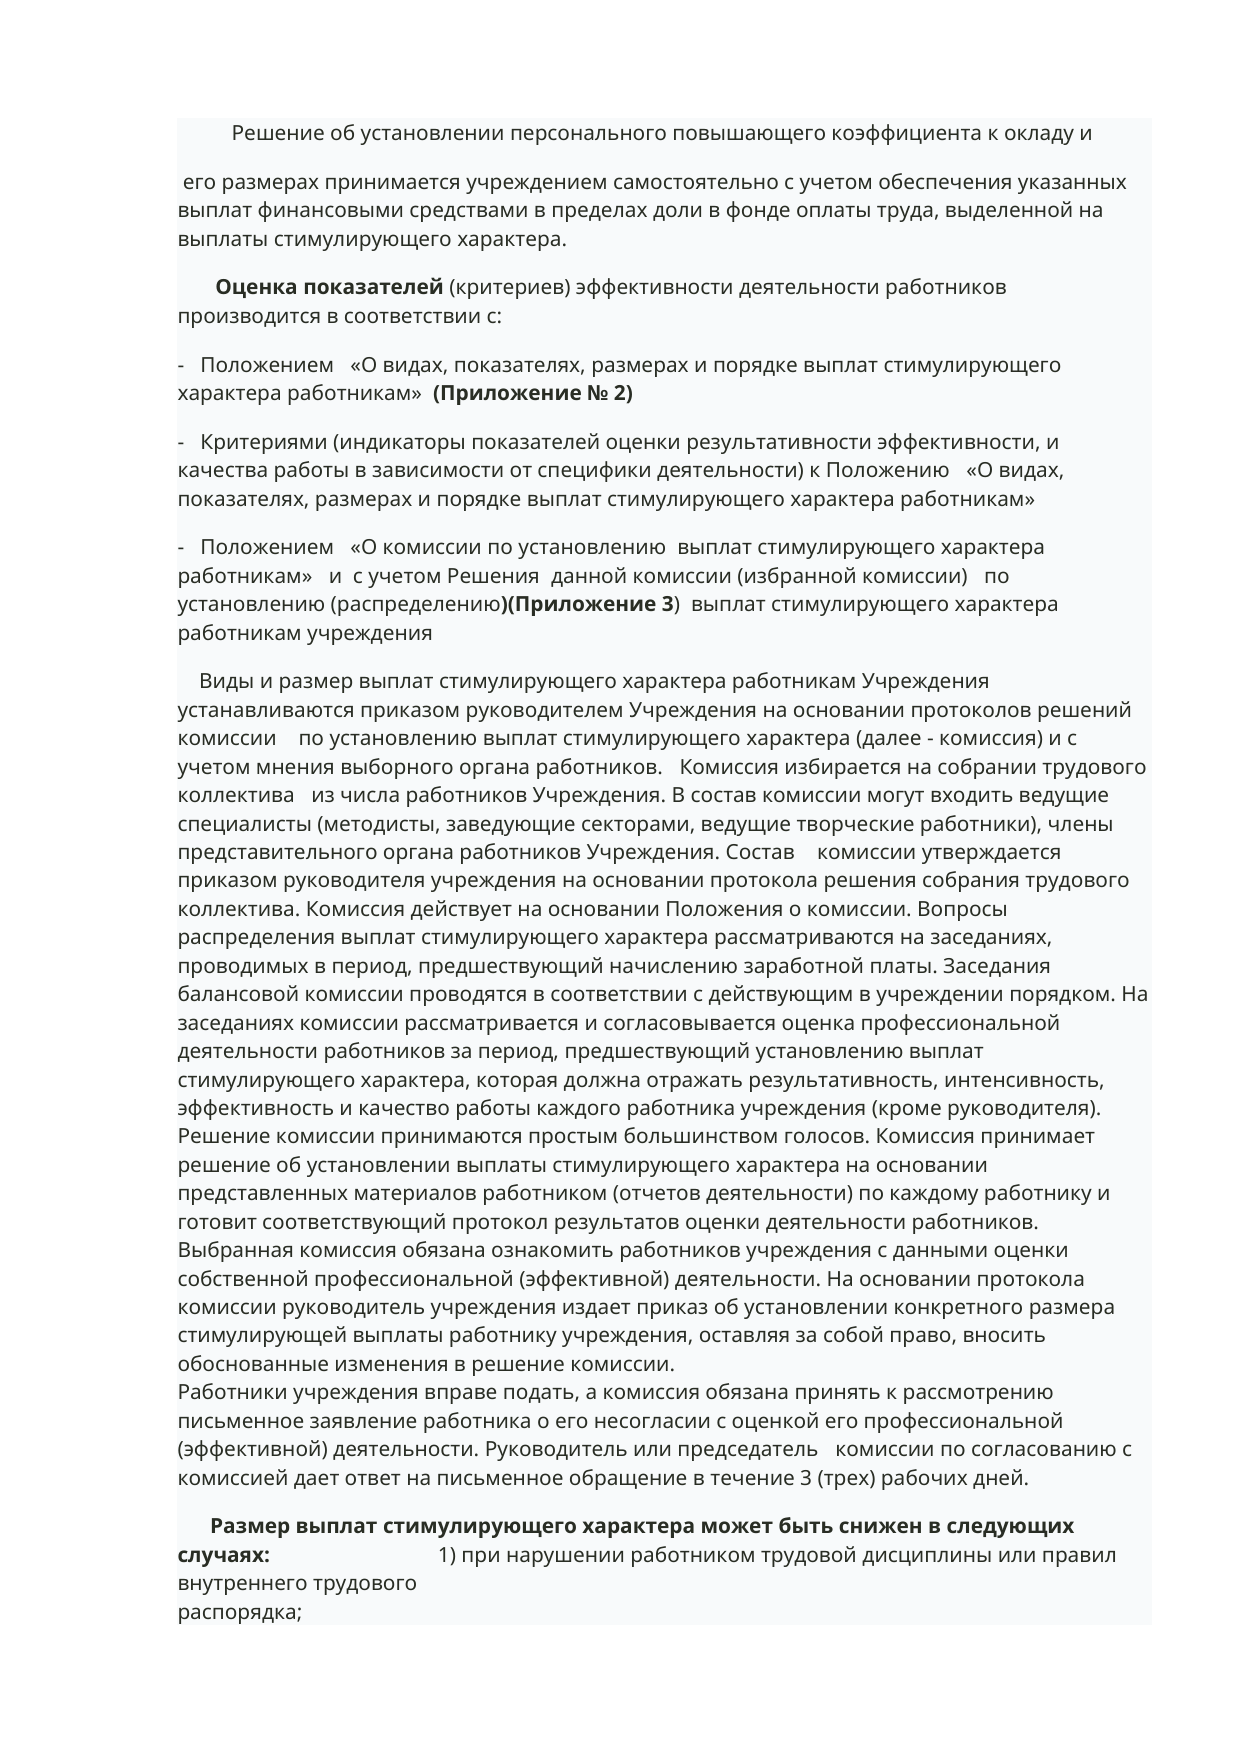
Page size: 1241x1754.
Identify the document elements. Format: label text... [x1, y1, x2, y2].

text Виды и размер выплат стимулирующего характера работникам Учреждения устанавливаются приказом руководителем Учреждения на основании протоколов решений комиссии по установлению выплат стимулирующего характера (далее - комиссия) и с учетом мнения выборного органа работников. Комиссия избирается на собрании трудового коллектива из числа работников Учреждения. В состав комиссии могут входить ведущие специалисты (методисты, заведующие секторами, ведущие творческие работники), члены представительного органа работников Учреждения. Состав комиссии утверждается приказом руководителя учреждения на основании протокола решения собрания трудового коллектива. Комиссия действует на основании Положения о комиссии. Вопросы распределения выплат стимулирующего характера рассматриваются на заседаниях, проводимых в период, предшествующий начислению заработной платы. Заседания балансовой комиссии проводятся в соответствии с действующим в учреждении порядком. На заседаниях комиссии рассматривается и согласовывается оценка профессиональной деятельности работников за период, предшествующий установлению выплат стимулирующего характера, которая должна отражать результативность, интенсивность, эффективность и качество работы каждого работника учреждения (кроме руководителя). Решение комиссии принимаются простым большинством голосов. Комиссия принимает решение об установлении выплаты стимулирующего характера на основании представленных материалов работником (отчетов деятельности) по каждому работнику и готовит соответствующий протокол результатов оценки деятельности работников. Выбранная комиссия обязана ознакомить работников учреждения с данными оценки собственной профессиональной (эффективной) деятельности. На основании протокола комиссии руководитель учреждения издает приказ об установлении конкретного размера стимулирующей выплаты работнику учреждения, оставляя за собой право, вносить обоснованные изменения в решение комиссии. Работники учреждения вправе подать, а комиссия обязана принять к рассмотрению письменное заявление работника о его несогласии с оценкой его профессиональной (эффективной) деятельности. Руководитель или председатель комиссии по согласованию с комиссией дает ответ на письменное обращение в течение 3 (трех) рабочих дней. [177, 667, 1152, 1491]
text - Положением «О видах, показателях, размерах и порядке выплат стимулирующего характера работникам» (Приложение № 2) [177, 350, 1152, 407]
text - Положением «О комиссии по установлению выплат стимулирующего характера работникам» и с учетом Решения данной комиссии (избранной комиссии) по установлению (распределению)(Приложение 3) выплат стимулирующего характера работникам учреждения [177, 532, 1152, 646]
text Решение об установлении персонального повышающего коэффициента к окладу и [177, 118, 1152, 147]
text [177, 1512, 1152, 1625]
text - Критериями (индикаторы показателей оценки результативности эффективности, и качества работы в зависимости от специфики деятельности) к Положению «О видах, показателях, размерах и порядке выплат стимулирующего характера работникам» [177, 427, 1152, 512]
text его размерах принимается учреждением самостоятельно с учетом обеспечения указанных выплат финансовыми средствами в пределах доли в фонде оплаты труда, выделенной на выплаты стимулирующего характера. [177, 167, 1152, 252]
text Оценка показателей (критериев) эффективности деятельности работников производится в соответствии с: [177, 272, 1152, 329]
